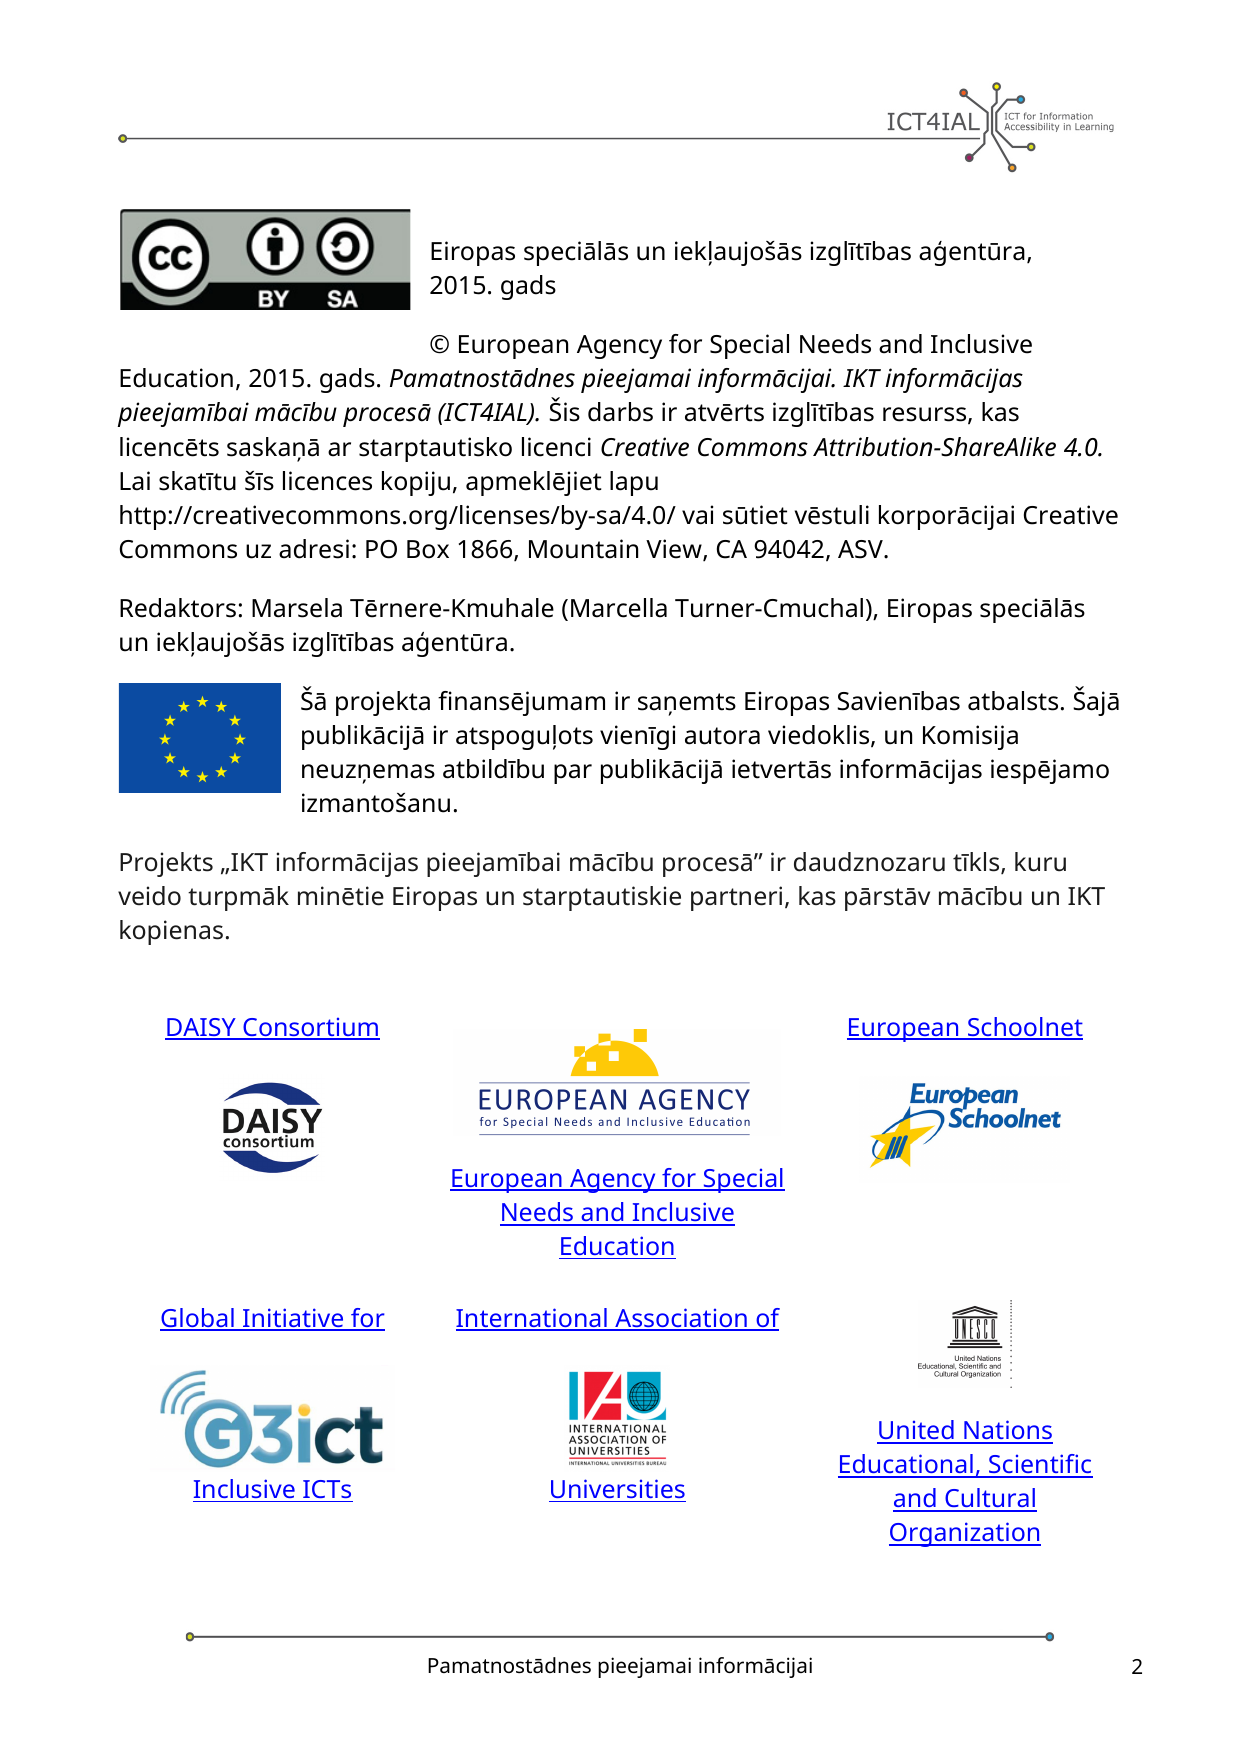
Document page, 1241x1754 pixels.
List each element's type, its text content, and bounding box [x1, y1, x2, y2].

picture [118, 683, 281, 792]
picture [118, 208, 411, 308]
picture [918, 1300, 1012, 1388]
table_header European Schoolnet [808, 985, 1122, 1275]
table_header International Association of Universities [427, 1275, 808, 1562]
picture [564, 1365, 671, 1472]
table_header European Agency for Special Needs and Inclusive Education [427, 985, 808, 1275]
table_header DAISY Consortium [118, 985, 427, 1275]
picture [859, 1076, 1071, 1183]
picture [219, 1074, 326, 1181]
picture [149, 1365, 396, 1472]
picture [118, 73, 1125, 181]
text Projekts „IKT informācijas pieejamībai mācību procesā” ir daudznozaru tīkls, kuru veido turpmāk minētie Eiropas un starptautiskie partneri, kas pārstāv mācību un IKT kopienas. [118, 845, 1122, 947]
table_header United Nations Educational, Scientific and Cultural Organization [808, 1275, 1122, 1562]
text Eiropas speciālās un iekļaujošās izglītības aģentūra, 2015. gads [411, 234, 1122, 302]
text Redaktors: Marsela Tērnere-Kmuhale (Marcella Turner-Cmuchal), Eiropas speciālās un iekļaujošās izglītības aģentūra. [118, 590, 1122, 658]
text © European Agency for Special Needs and Inclusive Education, 2015. gads. Pamatnostādnes pieejamai informācijai. IKT informācijas pieejamībai mācību procesā (ICT4IAL). Šis darbs ir atvērts izglītības resurss, kas licencēts saskaņā ar starptautisko licenci Creative Commons Attribution-ShareAlike 4.0. Lai skatītu šīs licences kopiju, apmeklējiet lapu http://creativecommons.org/licenses/by-sa/4.0/ vai sūtiet vēstuli korporācijai Creative Commons uz adresi: PO Box 1866, Mountain View, CA 94042, ASV. [118, 327, 1122, 565]
picture [185, 1620, 1055, 1652]
picture [453, 1029, 782, 1136]
table_header Global Initiative for Inclusive ICTs [118, 1275, 427, 1562]
text Šā projekta finansējumam ir saņemts Eiropas Savienības atbalsts. Šajā publikācijā ir atspoguļots vienīgi autora viedoklis, un Komisija neuzņemas atbildību par publikācijā ietvertās informācijas iespējamo izmantošanu. [118, 683, 1122, 820]
